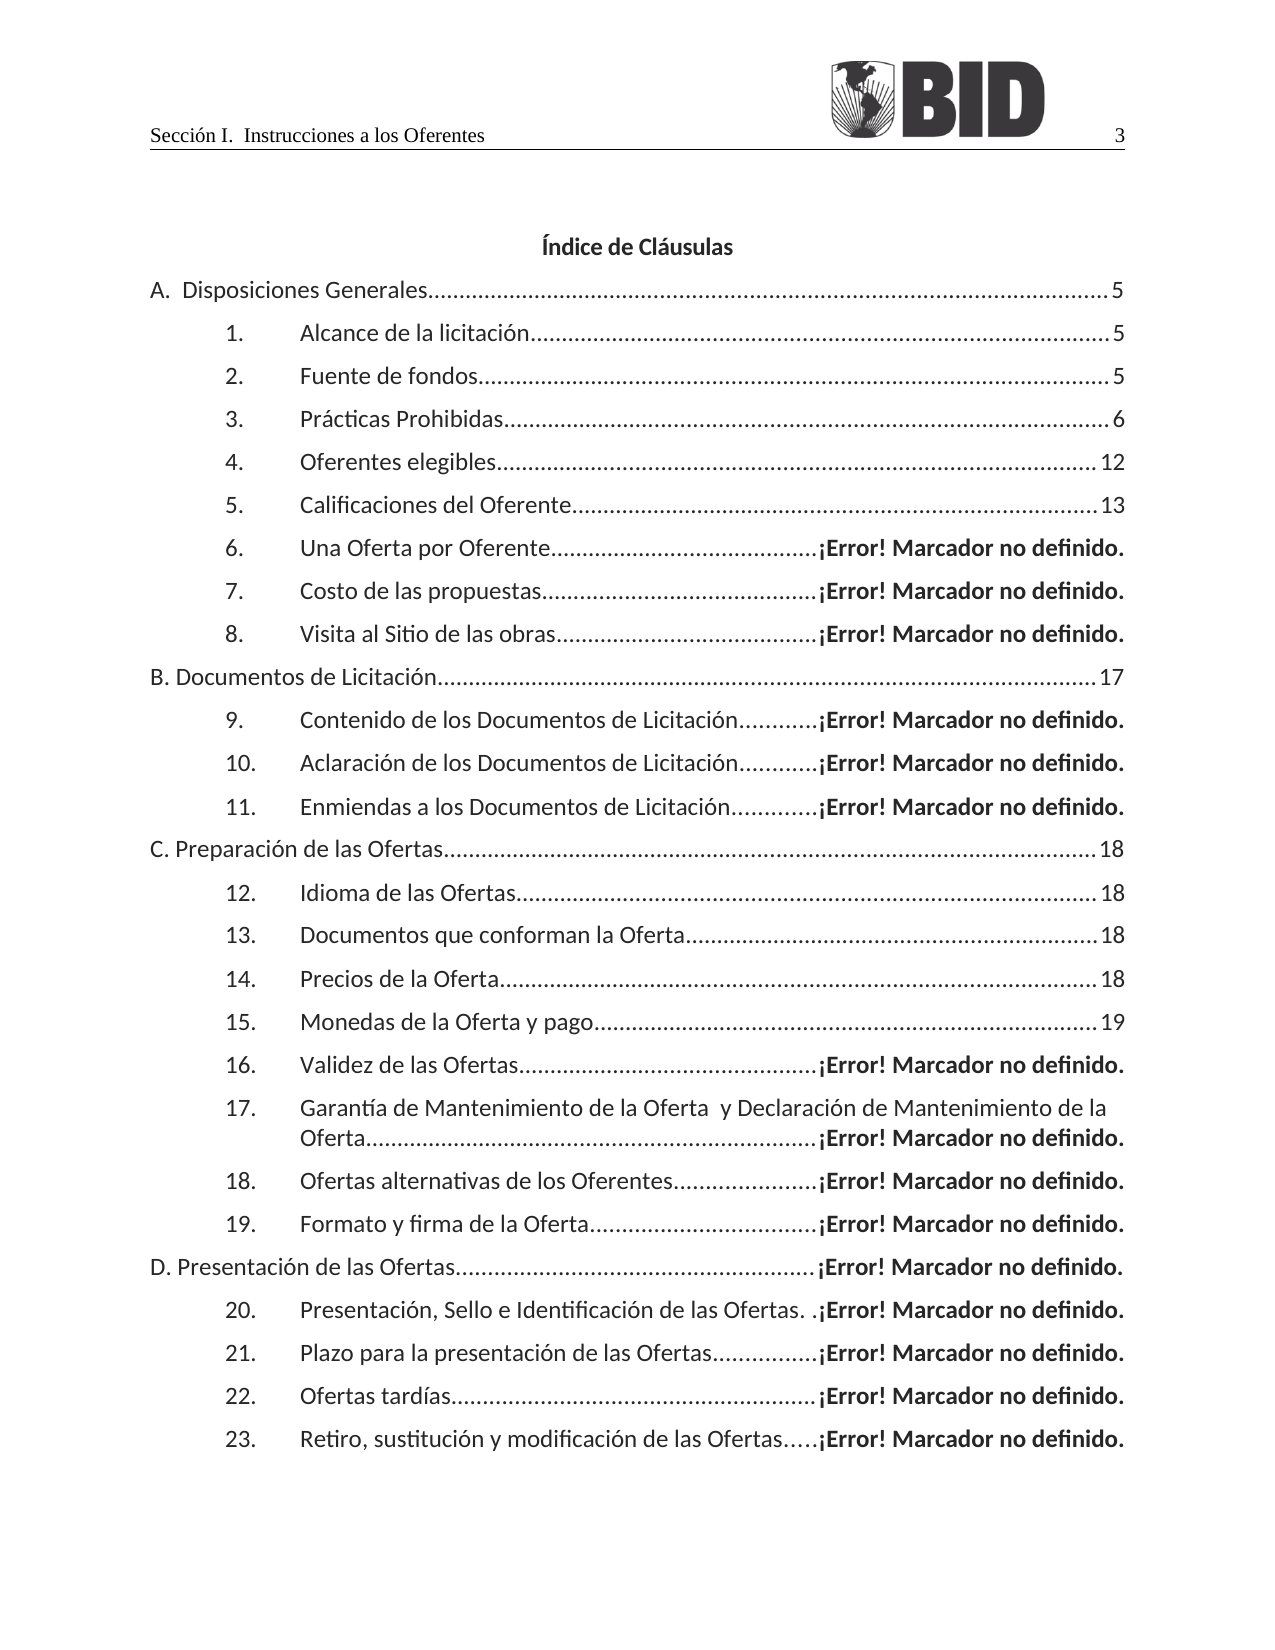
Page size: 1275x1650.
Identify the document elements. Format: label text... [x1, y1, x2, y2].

text 22. Ofertas tardías ¡Error! Marcador no definido. [225, 1380, 1125, 1411]
text 9. Contenido de los Documentos de Licitación ¡Error! Marcador no definido. [225, 704, 1125, 735]
text C. Preparación de las Ofertas 18 [150, 834, 1125, 864]
text 8. Visita al Sitio de las obras ¡Error! Marcador no definido. [225, 618, 1125, 649]
text 12. Idioma de las Ofertas 18 [225, 877, 1125, 907]
text 15. Monedas de la Oferta y pago 19 [225, 1006, 1125, 1036]
text 14. Precios de la Oferta 18 [225, 963, 1125, 993]
picture [831, 61, 1045, 138]
text A. Disposiciones Generales 5 [150, 274, 1125, 305]
text 23. Retiro, sustitución y modificación de las Ofertas ¡Error! Marcador no definido. [225, 1423, 1125, 1454]
text 4. Oferentes elegibles 12 [225, 446, 1125, 477]
text 3. Prácticas Prohibidas 6 [225, 403, 1125, 434]
text 17. Garantía de Mantenimiento de la Oferta y Declaración de Mantenimiento de la Oferta ¡Error! Marcador no definido. [225, 1092, 1125, 1153]
text B. Documentos de Licitación 17 [150, 662, 1125, 692]
text 18. Ofertas alternativas de los Oferentes ¡Error! Marcador no definido. [225, 1165, 1125, 1196]
text 13. Documentos que conforman la Oferta 18 [225, 920, 1125, 950]
text D. Presentación de las Ofertas ¡Error! Marcador no definido. [150, 1251, 1125, 1282]
text 20. Presentación, Sello e Identificación de las Ofertas ¡Error! Marcador no definido. [225, 1294, 1125, 1325]
text 1. Alcance de la licitación 5 [225, 317, 1125, 348]
text 21. Plazo para la presentación de las Ofertas ¡Error! Marcador no definido. [225, 1337, 1125, 1368]
text 7. Costo de las propuestas ¡Error! Marcador no definido. [225, 576, 1125, 606]
text 2. Fuente de fondos 5 [225, 360, 1125, 391]
text 11. Enmiendas a los Documentos de Licitación ¡Error! Marcador no definido. [225, 791, 1125, 821]
text 16. Validez de las Ofertas ¡Error! Marcador no definido. [225, 1049, 1125, 1079]
text 6. Una Oferta por Oferente ¡Error! Marcador no definido. [225, 532, 1125, 563]
text 10. Aclaración de los Documentos de Licitación ¡Error! Marcador no definido. [225, 748, 1125, 778]
text 5. Calificaciones del Oferente 13 [225, 489, 1125, 520]
text Índice de Cláusulas [150, 231, 1125, 262]
text 19. Formato y firma de la Oferta ¡Error! Marcador no definido. [225, 1208, 1125, 1239]
